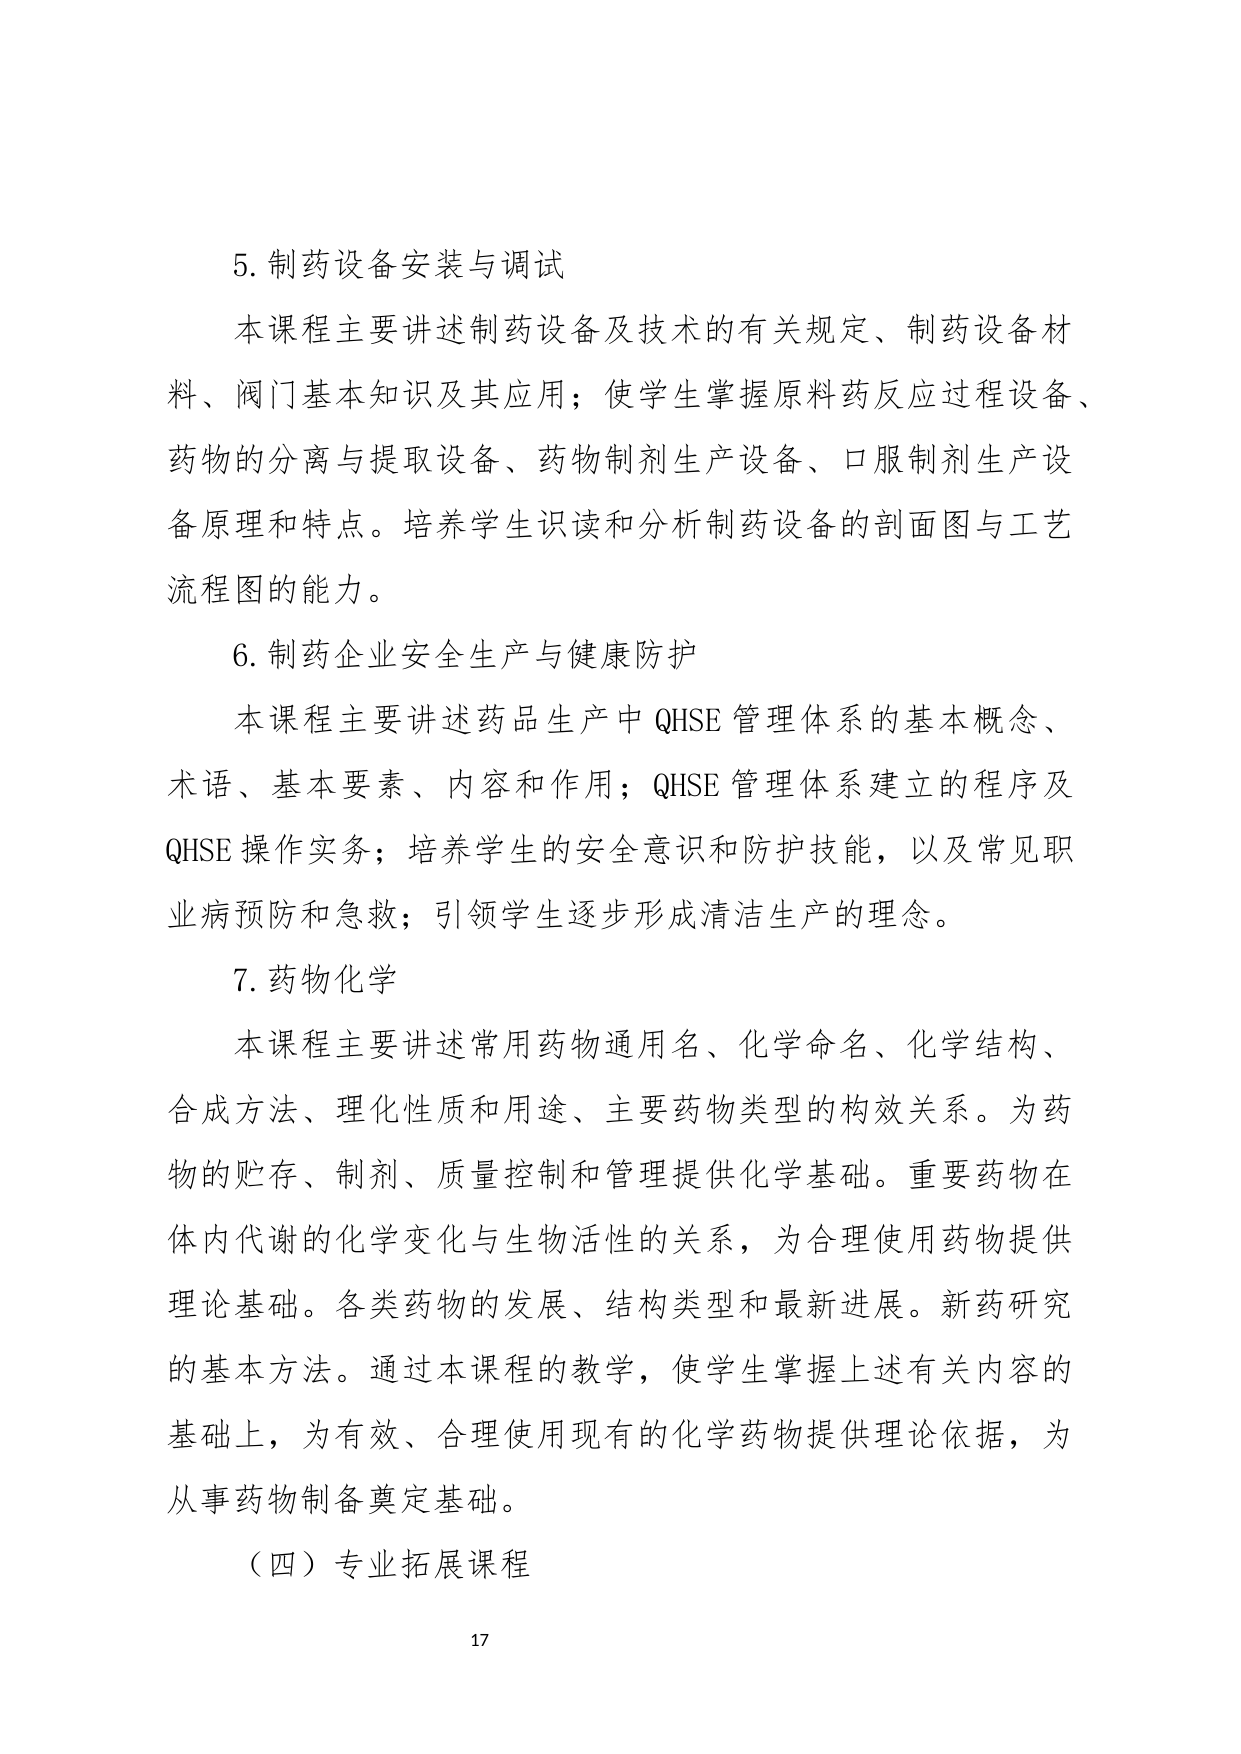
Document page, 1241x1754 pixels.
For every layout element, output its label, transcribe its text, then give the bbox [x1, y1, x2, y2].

text 本课程主要讲述药品生产中QHSE管理体系的基本概念、术语、基本要素、内容和作用；QHSE管理体系建立的程序及QHSE操作实务；培养学生的安全意识和防护技能，以及常见职业病预防和急救；引领学生逐步形成清洁生产的理念。 [165, 685, 1075, 945]
text （四）专业拓展课程 [165, 1530, 1075, 1595]
text 6.制药企业安全生产与健康防护 [165, 620, 1075, 685]
text 本课程主要讲述制药设备及技术的有关规定、制药设备材料、阀门基本知识及其应用；使学生掌握原料药反应过程设备、药物的分离与提取设备、药物制剂生产设备、口服制剂生产设备原理和特点。培养学生识读和分析制药设备的剖面图与工艺流程图的能力。 [165, 295, 1075, 620]
text 5.制药设备安装与调试 [165, 230, 1075, 295]
text 本课程主要讲述常用药物通用名、化学命名、化学结构、合成方法、理化性质和用途、主要药物类型的构效关系。为药物的贮存、制剂、质量控制和管理提供化学基础。重要药物在体内代谢的化学变化与生物活性的关系，为合理使用药物提供理论基础。各类药物的发展、结构类型和最新进展。新药研究的基本方法。通过本课程的教学，使学生掌握上述有关内容的基础上，为有效、合理使用现有的化学药物提供理论依据，为从事药物制备奠定基础。 [165, 1010, 1075, 1530]
text 7.药物化学 [165, 945, 1075, 1010]
